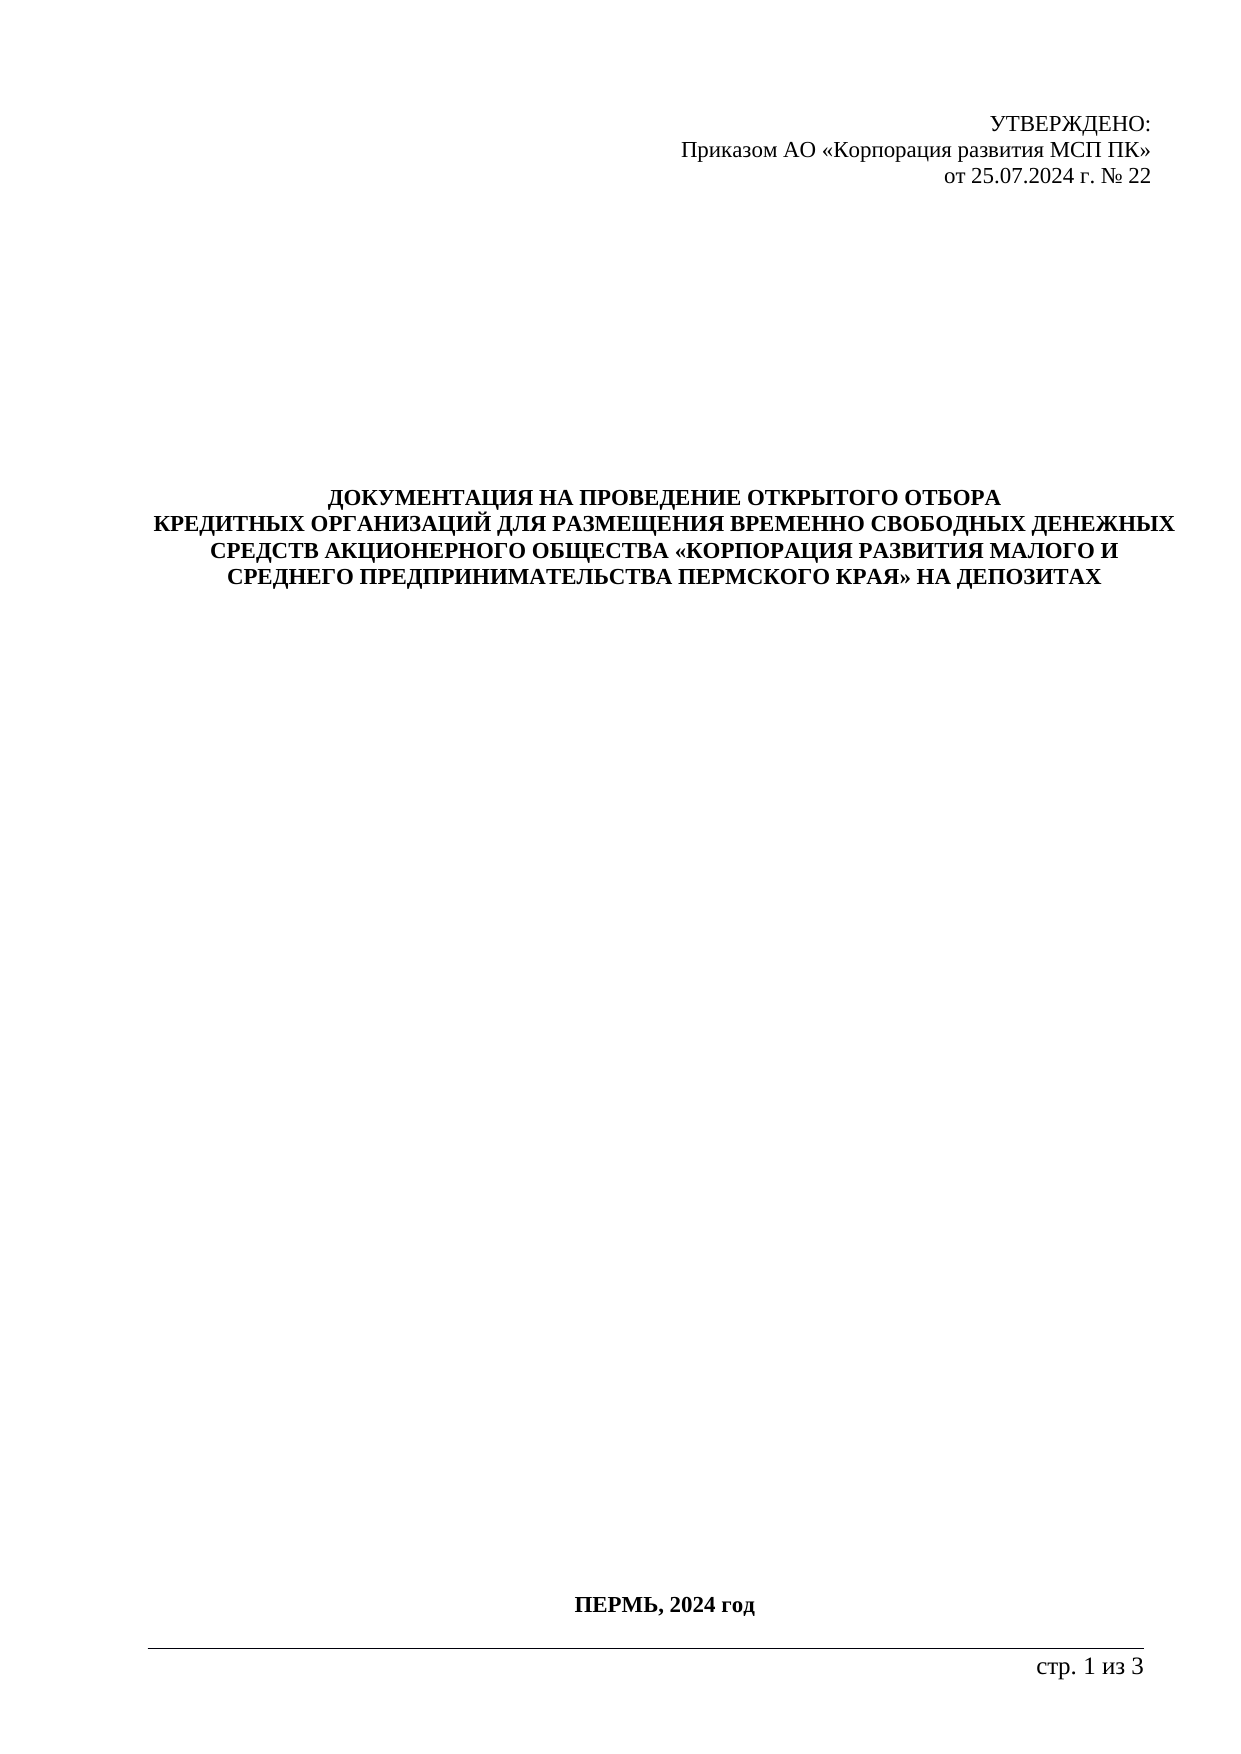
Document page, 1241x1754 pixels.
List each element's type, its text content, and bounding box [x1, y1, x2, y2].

text ДОКУМЕНТАЦИЯ НА ПРОВЕДЕНИЕ ОТКРЫТОГО ОТБОРА [148, 484, 1181, 510]
text КРЕДИТНЫХ ОРГАНИЗАЦИЙ ДЛЯ РАЗМЕЩЕНИЯ ВРЕМЕННО СВОБОДНЫХ ДЕНЕЖНЫХ СРЕДСТВ АКЦИОНЕРНОГО ОБЩЕСТВА «КОРПОРАЦИЯ РАЗВИТИЯ МАЛОГО И СРЕДНЕГО ПРЕДПРИНИМАТЕЛЬСТВА ПЕРМСКОГО КРАЯ» НА ДЕПОЗИТАХ [148, 510, 1181, 589]
text ПЕРМЬ, 2024 год [148, 1591, 1181, 1617]
